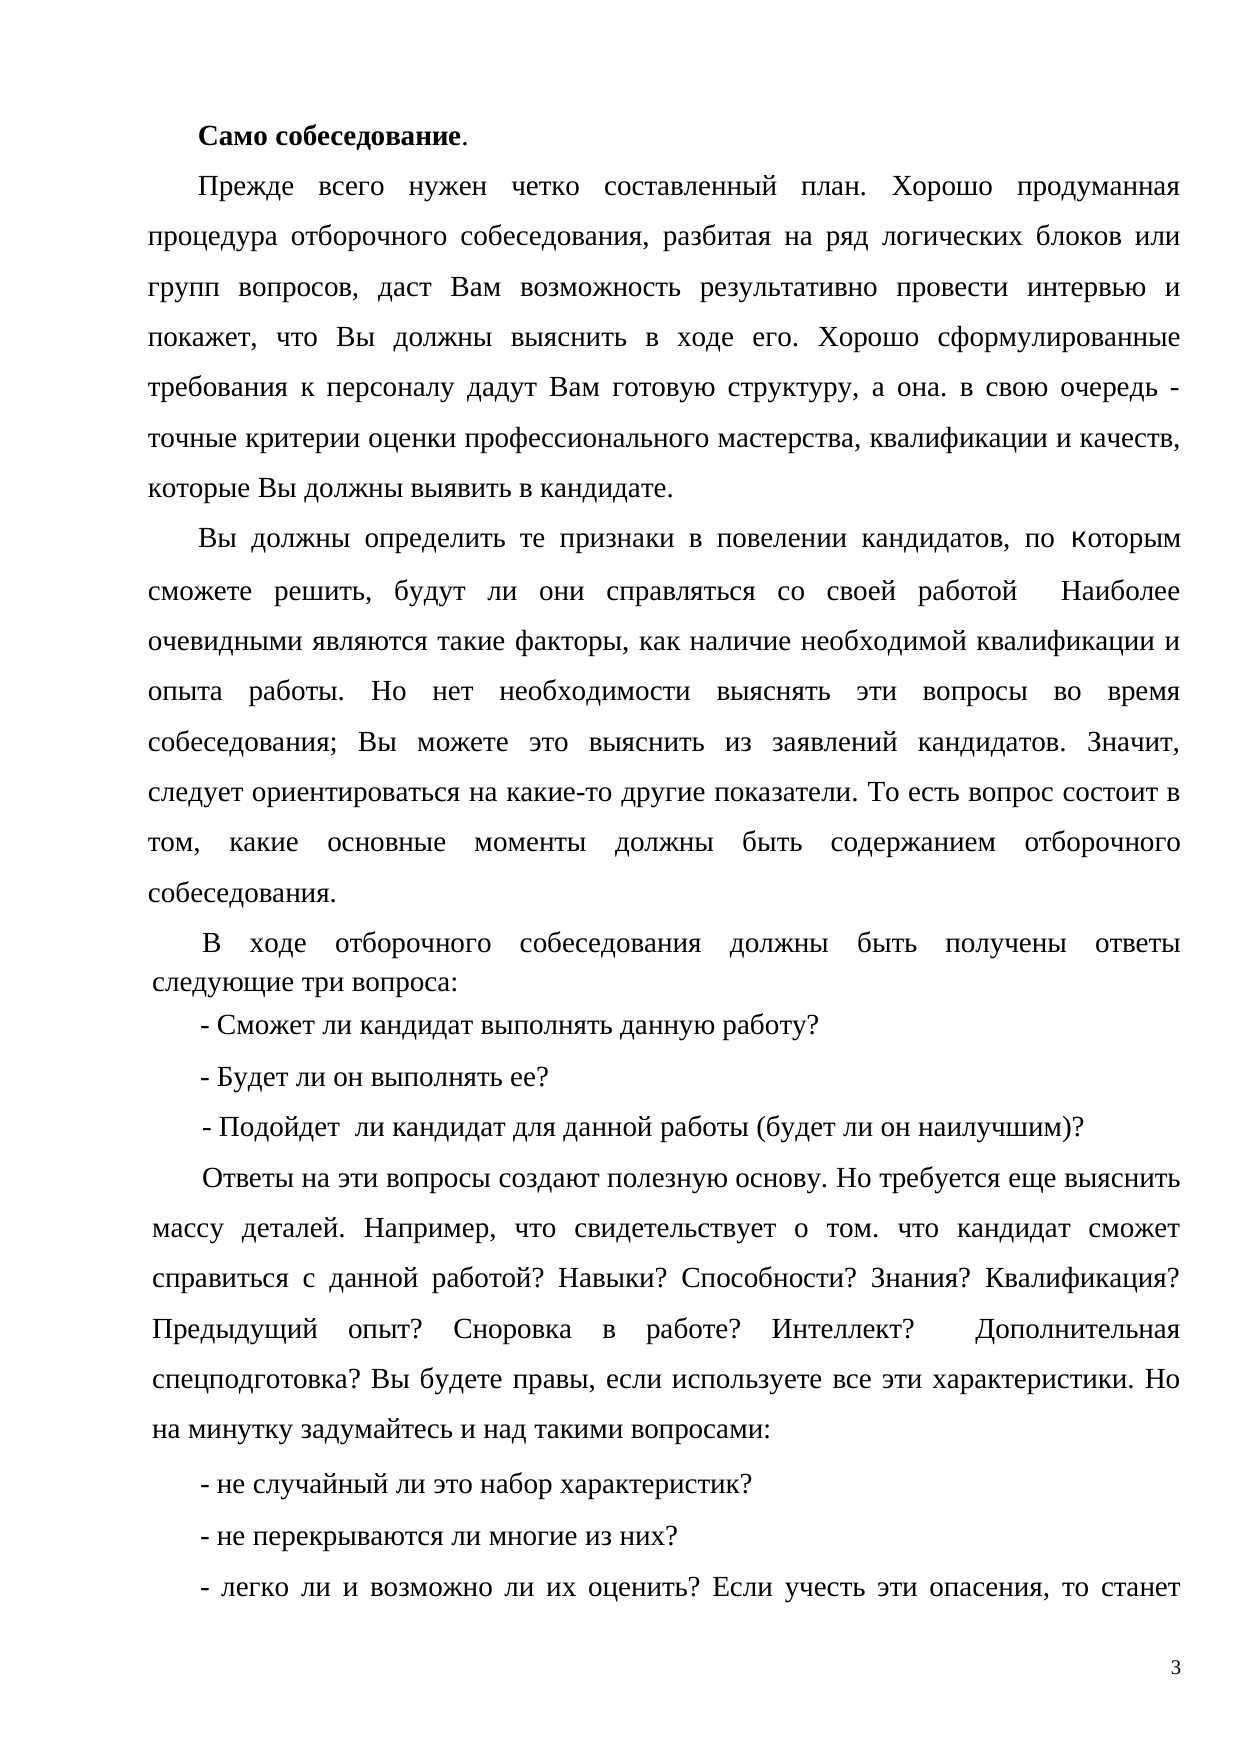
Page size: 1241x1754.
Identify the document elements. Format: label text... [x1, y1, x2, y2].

text - не случайный ли это набор характеристик? [148, 1466, 1181, 1500]
text - не перекрываются ли многие из них? [148, 1518, 1181, 1552]
text В ходе отборочного собеседования должны быть получены ответы следующие три вопроса: [152, 925, 1181, 998]
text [148, 1569, 1181, 1602]
text - Сможет ли кандидат выполнять данную работу? [148, 1007, 1181, 1041]
text Прежде всего нужен четко составленный план. Хорошо продуманная процедура отборочного собеседования, разбитая на ряд логических блоков или групп вопросов, даст Вам возможность результативно провести интервью и покажет, что Вы должны выяснить в ходе его. Хорошо сформулированные требования к персоналу дадут Вам готовую структуру, а она. в свою очередь - точные критерии оценки профессионального мастерства, квалификации и качеств, которые Вы должны выявить в кандидате. [148, 168, 1181, 504]
text Само собеседование. [148, 118, 1181, 152]
text - Подойдет ли кандидат для данной работы (будет ли он наилучшим)? [152, 1110, 1181, 1143]
text - Будет ли он выполнять ее? [148, 1059, 1181, 1093]
text Вы должны определить те признаки в повелении кандидатов, по которым сможете решить, будут ли они справляться со своей работой Наиболее очевидными являются такие факторы, как наличие необходимой квалификации и опыта работы. Но нет необходимости выяснять эти вопросы во время собеседования; Вы можете это выяснить из заявлений кандидатов. Значит, следует ориентироваться на какие-то другие показатели. То есть вопрос состоит в том, какие основные моменты должны быть содержанием отборочного собеседования. [148, 521, 1181, 908]
text Ответы на эти вопросы создают полезную основу. Но требуется еще выяснить массу деталей. Например, что свидетельствует о том. что кандидат сможет справиться с данной работой? Навыки? Способности? Знания? Квалификация? Предыдущий опыт? Сноровка в работе? Интеллект? Дополнительная спецподготовка? Вы будете правы, если используете все эти характеристики. Но на минутку задумайтесь и над такими вопросами: [152, 1160, 1181, 1445]
